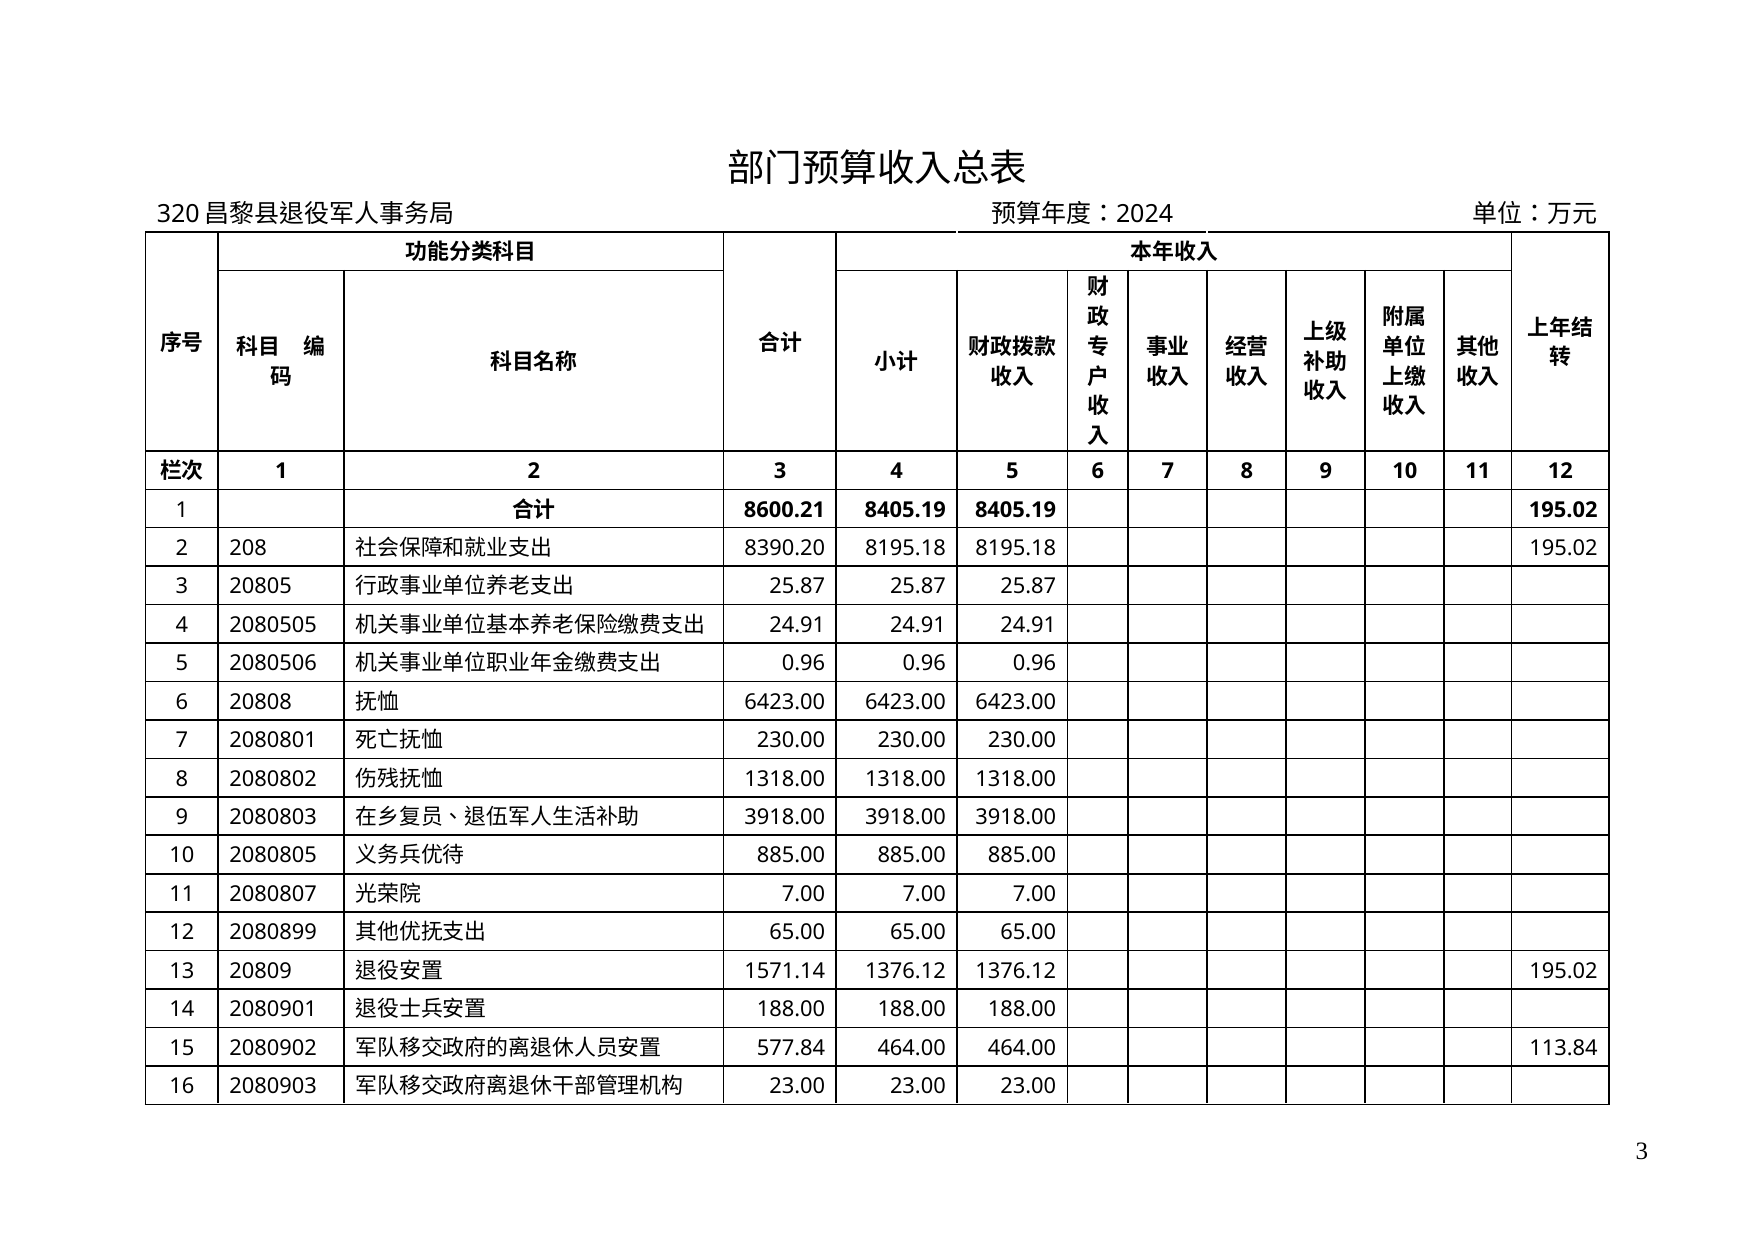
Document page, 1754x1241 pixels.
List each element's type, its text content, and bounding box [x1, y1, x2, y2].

table_cell [1445, 721, 1511, 757]
table_cell [1208, 528, 1285, 565]
table_cell 13 [146, 951, 217, 988]
table_cell 464.00 [958, 1028, 1067, 1065]
table_cell 2080505 [219, 605, 343, 642]
table_cell [1445, 990, 1511, 1027]
table_cell [1129, 721, 1206, 757]
table_cell [1287, 798, 1364, 834]
table_cell [1129, 528, 1206, 565]
table_cell 0.96 [958, 644, 1067, 681]
table_cell [1287, 528, 1364, 565]
table_cell [1129, 990, 1206, 1027]
table_cell [1287, 721, 1364, 757]
table_cell [1512, 875, 1608, 911]
table_cell 3918.00 [837, 798, 956, 834]
table_cell [1068, 798, 1127, 834]
table_cell 伤残抚恤 [345, 759, 723, 796]
table_cell [1445, 836, 1511, 873]
table_cell 8405.19 [958, 490, 1067, 527]
table_cell 1376.12 [958, 951, 1067, 988]
table_cell 社会保障和就业支出 [345, 528, 723, 565]
table_cell 10 [146, 836, 217, 873]
table_cell [1287, 759, 1364, 796]
table_cell [1068, 759, 1127, 796]
table_cell [1512, 759, 1608, 796]
table_cell 24.91 [724, 605, 835, 642]
table_cell 序号 [146, 233, 217, 450]
table_cell 6423.00 [958, 682, 1067, 719]
table_cell 230.00 [837, 721, 956, 757]
table_cell [1287, 1067, 1364, 1103]
table_cell 2080805 [219, 836, 343, 873]
table_cell 208 [219, 528, 343, 565]
table_cell [1287, 875, 1364, 911]
table_cell 65.00 [724, 913, 835, 950]
table_cell [1068, 490, 1127, 527]
table_cell [1129, 951, 1206, 988]
table_cell 功能分类科目 [219, 233, 723, 270]
table_cell [1445, 605, 1511, 642]
table_cell 合计 [345, 490, 723, 527]
table_cell 军队移交政府离退休干部管理机构 [345, 1067, 723, 1103]
table_cell 11 [1445, 452, 1511, 488]
table_cell [1366, 875, 1443, 911]
table_cell 科目名称 [345, 271, 723, 450]
table_cell 12 [1512, 452, 1608, 488]
table_cell 20808 [219, 682, 343, 719]
table_cell 3918.00 [958, 798, 1067, 834]
table_cell [1208, 490, 1285, 527]
table_cell 2080902 [219, 1028, 343, 1065]
table_cell 113.84 [1512, 1028, 1608, 1065]
table_cell [1208, 682, 1285, 719]
table_cell [1445, 567, 1511, 604]
table_cell [1287, 1028, 1364, 1065]
table_cell 8405.19 [837, 490, 956, 527]
table_cell 230.00 [958, 721, 1067, 757]
table_cell 188.00 [958, 990, 1067, 1027]
table_cell [1068, 1067, 1127, 1103]
table_cell 退役士兵安置 [345, 990, 723, 1027]
table_cell 6423.00 [724, 682, 835, 719]
table_cell 464.00 [837, 1028, 956, 1065]
table_cell 20805 [219, 567, 343, 604]
table_cell [1366, 951, 1443, 988]
table_cell [1068, 913, 1127, 950]
table_cell 195.02 [1512, 490, 1608, 527]
table_cell 25.87 [724, 567, 835, 604]
table_cell 合计 [724, 233, 835, 450]
table_cell 8390.20 [724, 528, 835, 565]
table_cell 2080802 [219, 759, 343, 796]
table_cell [1366, 759, 1443, 796]
table_cell 小计 [837, 271, 956, 450]
table_cell [1208, 1067, 1285, 1103]
table_cell [1287, 490, 1364, 527]
table_cell 14 [146, 990, 217, 1027]
table_cell [1512, 798, 1608, 834]
table_cell [1512, 836, 1608, 873]
table_cell [1366, 528, 1443, 565]
table_cell 2080899 [219, 913, 343, 950]
table_cell [1445, 1028, 1511, 1065]
table_cell 6 [146, 682, 217, 719]
table_cell [1208, 913, 1285, 950]
table_cell [1512, 913, 1608, 950]
table_cell [1129, 798, 1206, 834]
table_cell [1512, 721, 1608, 757]
table_cell [1129, 759, 1206, 796]
table_cell 2080801 [219, 721, 343, 757]
table_cell [1366, 644, 1443, 681]
table_cell 事业收入 [1129, 271, 1206, 450]
table_cell [1445, 759, 1511, 796]
table_cell 23.00 [724, 1067, 835, 1103]
table_cell [1366, 913, 1443, 950]
table_cell 230.00 [724, 721, 835, 757]
table_cell 附属单位上缴收入 [1366, 271, 1443, 450]
table_cell 3 [724, 452, 835, 488]
table_cell [1512, 644, 1608, 681]
table_cell [1068, 644, 1127, 681]
table_cell [1068, 605, 1127, 642]
table_cell [1366, 567, 1443, 604]
table_cell [1445, 875, 1511, 911]
table_cell [1512, 567, 1608, 604]
table_cell 16 [146, 1067, 217, 1103]
table_cell [1287, 567, 1364, 604]
table_cell 23.00 [837, 1067, 956, 1103]
table_cell [1208, 721, 1285, 757]
table_cell 死亡抚恤 [345, 721, 723, 757]
table_cell [1208, 605, 1285, 642]
table_cell 8195.18 [958, 528, 1067, 565]
table_cell [1208, 798, 1285, 834]
table_cell 24.91 [958, 605, 1067, 642]
table_cell 188.00 [724, 990, 835, 1027]
table_cell [1445, 528, 1511, 565]
table_cell [1068, 990, 1127, 1027]
table_cell 6 [1068, 452, 1127, 488]
table_cell 机关事业单位职业年金缴费支出 [345, 644, 723, 681]
table_cell 在乡复员、退伍军人生活补助 [345, 798, 723, 834]
table_cell 其他收入 [1445, 271, 1511, 450]
table_cell [1366, 721, 1443, 757]
table_cell [1445, 490, 1511, 527]
table_cell 军队移交政府的离退休人员安置 [345, 1028, 723, 1065]
table_cell 2080903 [219, 1067, 343, 1103]
table_cell [1208, 990, 1285, 1027]
table_cell 0.96 [837, 644, 956, 681]
table_cell 1 [219, 452, 343, 488]
table_cell [1287, 644, 1364, 681]
table_cell 2 [345, 452, 723, 488]
table_cell 1318.00 [837, 759, 956, 796]
table_cell [1129, 1028, 1206, 1065]
table_cell 15 [146, 1028, 217, 1065]
table_cell [1068, 1028, 1127, 1065]
table_cell 11 [146, 875, 217, 911]
text 部门预算收入总表 [106, 142, 1648, 193]
table_cell 3 [146, 567, 217, 604]
table_cell 1571.14 [724, 951, 835, 988]
table_cell 1376.12 [837, 951, 956, 988]
table_cell [1445, 951, 1511, 988]
table_cell [1068, 682, 1127, 719]
table_cell [1445, 798, 1511, 834]
table_cell [1287, 951, 1364, 988]
table_header 320昌黎县退役军人事务局 [146, 195, 956, 231]
table_cell [1129, 567, 1206, 604]
table_cell 24.91 [837, 605, 956, 642]
table_cell 8195.18 [837, 528, 956, 565]
table_cell 财政拨款 收入 [958, 271, 1067, 450]
table_cell 抚恤 [345, 682, 723, 719]
table_cell 12 [146, 913, 217, 950]
table_cell [1366, 1067, 1443, 1103]
table_cell [1512, 1067, 1608, 1103]
table_cell 8600.21 [724, 490, 835, 527]
table_cell 6423.00 [837, 682, 956, 719]
table_cell 1 [146, 490, 217, 527]
table_cell 栏次 [146, 452, 217, 488]
table_cell 9 [1287, 452, 1364, 488]
table_cell [1208, 759, 1285, 796]
table_header 预算年度：2024 [958, 195, 1206, 231]
table_cell 4 [837, 452, 956, 488]
table_cell 义务兵优待 [345, 836, 723, 873]
table_cell [1366, 798, 1443, 834]
table_cell [1366, 605, 1443, 642]
table_cell [1129, 490, 1206, 527]
table_cell 经营收入 [1208, 271, 1285, 450]
table_cell 1318.00 [724, 759, 835, 796]
table_cell [219, 490, 343, 527]
table_cell [1512, 990, 1608, 1027]
table_cell [1366, 1028, 1443, 1065]
table_cell 195.02 [1512, 528, 1608, 565]
table_cell 8 [1208, 452, 1285, 488]
table_cell 3918.00 [724, 798, 835, 834]
table_cell 机关事业单位基本养老保险缴费支出 [345, 605, 723, 642]
table_cell [1366, 682, 1443, 719]
table_cell [1366, 490, 1443, 527]
table_cell [1208, 1028, 1285, 1065]
table_cell 8 [146, 759, 217, 796]
table_cell 2080803 [219, 798, 343, 834]
table_cell [1129, 836, 1206, 873]
table_cell 财政专户 收入 [1068, 271, 1127, 450]
table_cell [1208, 875, 1285, 911]
table_cell [1287, 913, 1364, 950]
table_cell [1445, 1067, 1511, 1103]
table_cell 188.00 [837, 990, 956, 1027]
table_cell 7.00 [958, 875, 1067, 911]
table_cell [1287, 605, 1364, 642]
table_cell 4 [146, 605, 217, 642]
table_cell [1208, 644, 1285, 681]
table_cell [1068, 528, 1127, 565]
table_cell [1208, 951, 1285, 988]
table_cell 1318.00 [958, 759, 1067, 796]
table_cell [1287, 836, 1364, 873]
table_cell [1445, 682, 1511, 719]
table_cell [1287, 990, 1364, 1027]
table_cell 其他优抚支出 [345, 913, 723, 950]
table_cell 2080901 [219, 990, 343, 1027]
table_cell 23.00 [958, 1067, 1067, 1103]
table_cell 行政事业单位养老支出 [345, 567, 723, 604]
table_cell 65.00 [958, 913, 1067, 950]
table_cell 577.84 [724, 1028, 835, 1065]
table_cell 7.00 [837, 875, 956, 911]
table_cell [1068, 836, 1127, 873]
table_cell [1068, 567, 1127, 604]
table_cell 7.00 [724, 875, 835, 911]
table_cell 7 [1129, 452, 1206, 488]
table_cell 上年结转 [1512, 233, 1608, 450]
table_cell 885.00 [837, 836, 956, 873]
table_cell [1129, 605, 1206, 642]
table_cell 20809 [219, 951, 343, 988]
table_cell [1129, 913, 1206, 950]
table_cell 885.00 [958, 836, 1067, 873]
table_cell 25.87 [958, 567, 1067, 604]
table_cell [1445, 913, 1511, 950]
table_cell 195.02 [1512, 951, 1608, 988]
table_cell [1208, 836, 1285, 873]
table_cell 65.00 [837, 913, 956, 950]
table_header 单位：万元 [1208, 195, 1608, 231]
table_cell 7 [146, 721, 217, 757]
table_cell 2080506 [219, 644, 343, 681]
table_cell 退役安置 [345, 951, 723, 988]
table_cell 2080807 [219, 875, 343, 911]
table_cell [1208, 567, 1285, 604]
table_cell [1512, 605, 1608, 642]
table_cell [1129, 1067, 1206, 1103]
table_cell [1287, 682, 1364, 719]
table_cell 光荣院 [345, 875, 723, 911]
table_cell 本年收入 [837, 233, 1511, 270]
table_cell [1129, 875, 1206, 911]
table_cell [1068, 951, 1127, 988]
table_cell 9 [146, 798, 217, 834]
table_cell [1068, 875, 1127, 911]
table_cell 885.00 [724, 836, 835, 873]
table_cell [1366, 836, 1443, 873]
table_cell 5 [146, 644, 217, 681]
table_cell 2 [146, 528, 217, 565]
table_cell [1445, 644, 1511, 681]
table_cell 上级补助收入 [1287, 271, 1364, 450]
table_cell 0.96 [724, 644, 835, 681]
table_cell [1366, 990, 1443, 1027]
table_cell [1129, 644, 1206, 681]
table_cell 25.87 [837, 567, 956, 604]
table_cell 科目 编码 [219, 271, 343, 450]
table_cell 10 [1366, 452, 1443, 488]
table_cell [1512, 682, 1608, 719]
table_cell [1068, 721, 1127, 757]
table_cell [1129, 682, 1206, 719]
table_cell 5 [958, 452, 1067, 488]
